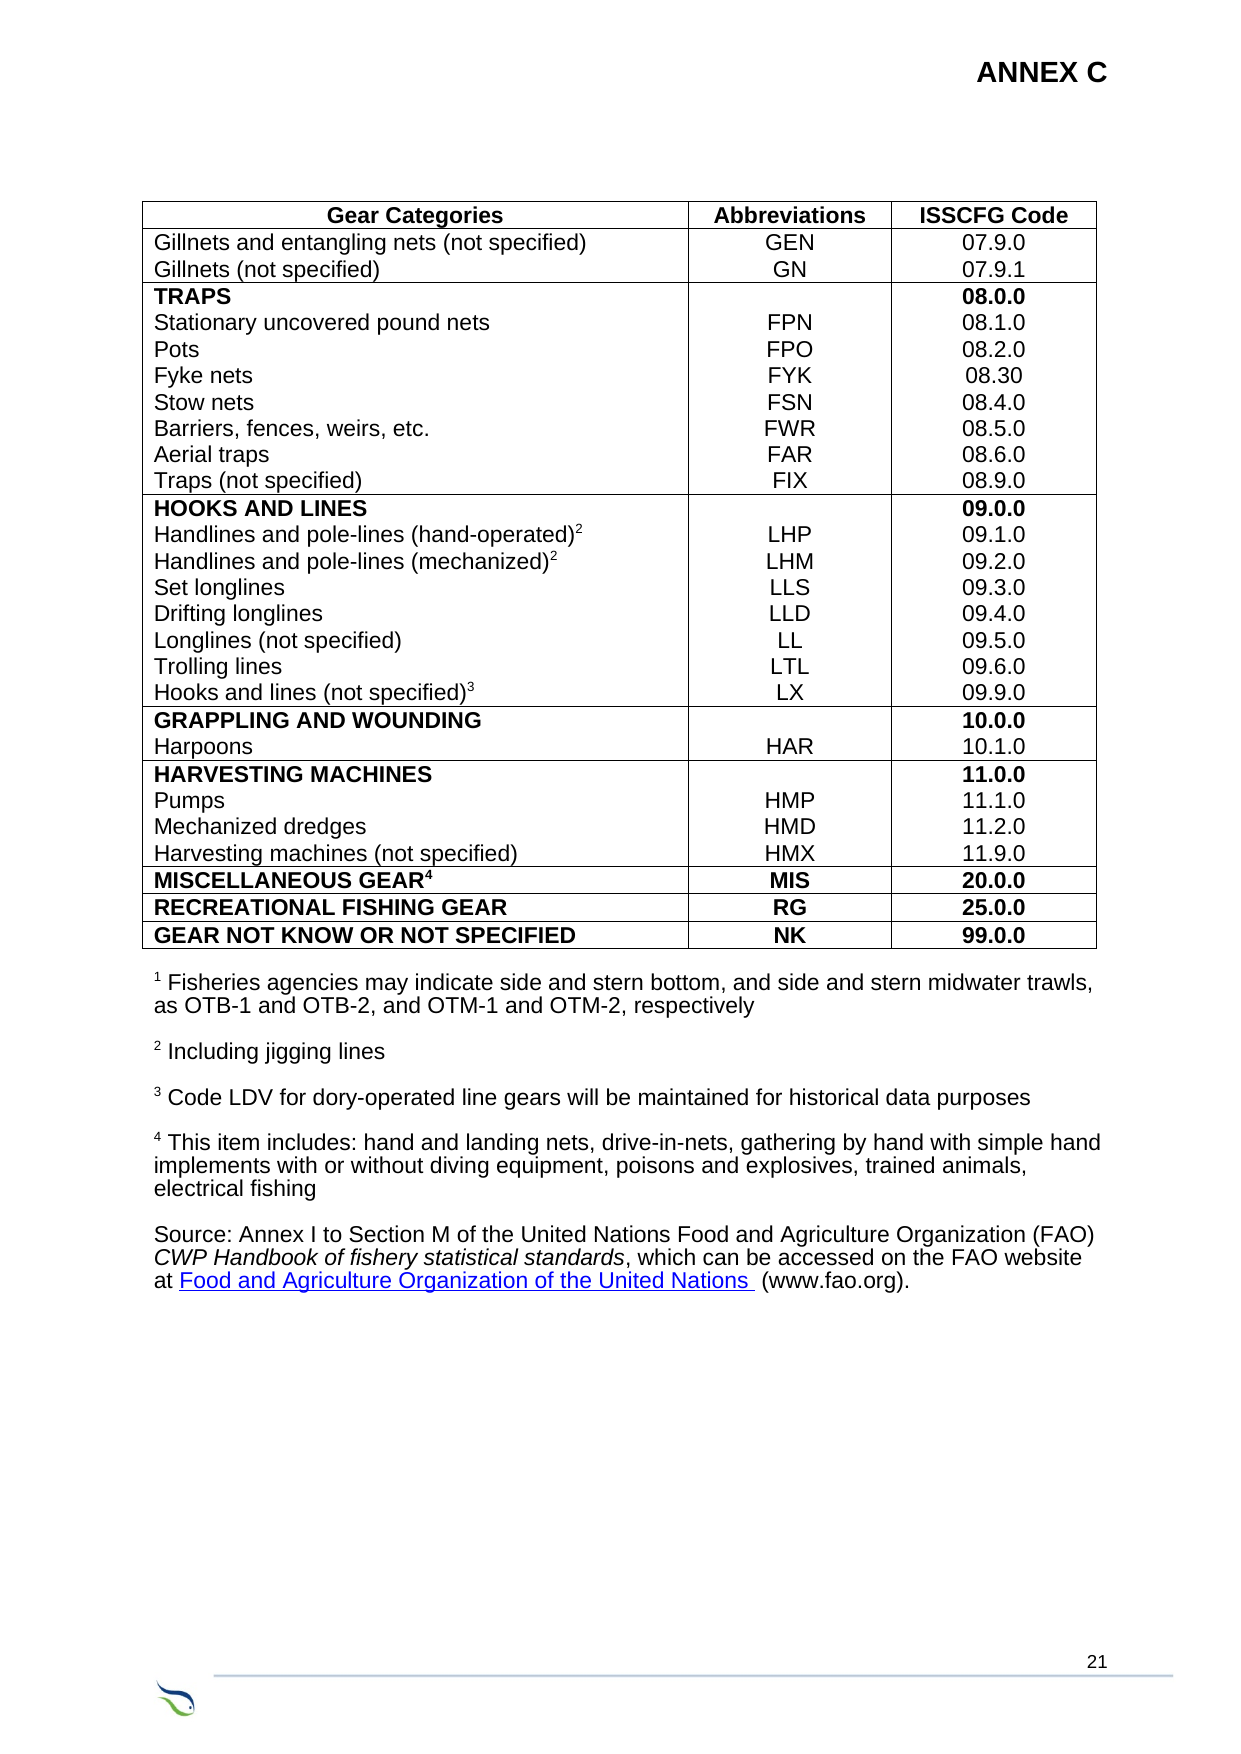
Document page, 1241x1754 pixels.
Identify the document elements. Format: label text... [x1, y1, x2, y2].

table_cell GNS GND GNC GNF GTR GTN GEN GN [689, 229, 891, 282]
text 3 Code LDV for dory-operated line gears will be maintained for historical data purposes [153, 1087, 1107, 1109]
table_cell RECREATIONAL FISHING GEAR [143, 894, 688, 921]
table_cell 99.0.0 [892, 922, 1096, 948]
text Source: Annex I to Section M of the United Nations Food and Agriculture Organization (FAO) CWP Handbook of fishery statistical standards, which can be accessed on the FAO website at Food and Agriculture Organization of the United Nations (www.fao.org). [153, 1224, 1107, 1293]
table_header Gear Categories [143, 202, 688, 228]
table_cell 08.0.0 08.1.0 08.2.0 08.30 08.4.0 08.5.0 08.6.0 08.9.0 [892, 283, 1096, 494]
table_cell NK [689, 922, 891, 948]
table_cell 10.0.0 10.1.0 [892, 707, 1096, 759]
text 4 This item includes: hand and landing nets, drive-in-nets, gathering by hand with simple hand implements with or without diving equipment, poisons and explosives, trained animals, electrical fishing [153, 1132, 1107, 1201]
table_cell GEAR NOT KNOW OR NOT SPECIFIED [143, 922, 688, 948]
text 2 Including jigging lines [153, 1041, 1107, 1064]
table_cell 25.0.0 [892, 894, 1096, 921]
table_cell 09.0.0 09.1.0 09.2.0 09.3.0 09.4.0 09.5.0 09.6.0 09.9.0 [892, 495, 1096, 706]
table_header ISSCFG Code [892, 202, 1096, 228]
table_cell HAR [689, 707, 891, 759]
table_cell MISCELLANEOUS GEAR4 [143, 867, 688, 893]
table_cell TRAPS Stationary uncovered pound nets Pots Fyke nets Stow nets Barriers, fences, weirs, etc. Aerial traps Traps (not specified) [143, 283, 688, 494]
table_cell MIS [689, 867, 891, 893]
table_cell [143, 229, 688, 282]
table_cell HMP HMD HMX [689, 761, 891, 866]
table_cell HARVESTING MACHINES Pumps Mechanized dredges Harvesting machines (not specified) [143, 761, 688, 866]
text 1 Fisheries agencies may indicate side and stern bottom, and side and stern midwater trawls, as OTB-1 and OTB-2, and OTM-1 and OTM-2, respectively [153, 972, 1107, 1018]
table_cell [892, 229, 1096, 282]
table_cell 20.0.0 [892, 867, 1096, 893]
table_cell FPN FPO FYK FSN FWR FAR FIX [689, 283, 891, 494]
table_header Abbreviations [689, 202, 891, 228]
table_cell 11.0.0 11.1.0 11.2.0 11.9.0 [892, 761, 1096, 866]
table_cell RG [689, 894, 891, 921]
table_cell GRAPPLING AND WOUNDING Harpoons [143, 707, 688, 759]
table_cell LHP LHM LLS LLD LL LTL LX [689, 495, 891, 706]
table_cell HOOKS AND LINES Handlines and pole-lines (hand-operated)2 Handlines and pole-lines (mechanized)2 Set longlines Drifting longlines Longlines (not specified) Trolling lines Hooks and lines (not specified)3 [143, 495, 688, 706]
picture [153, 1672, 1176, 1726]
